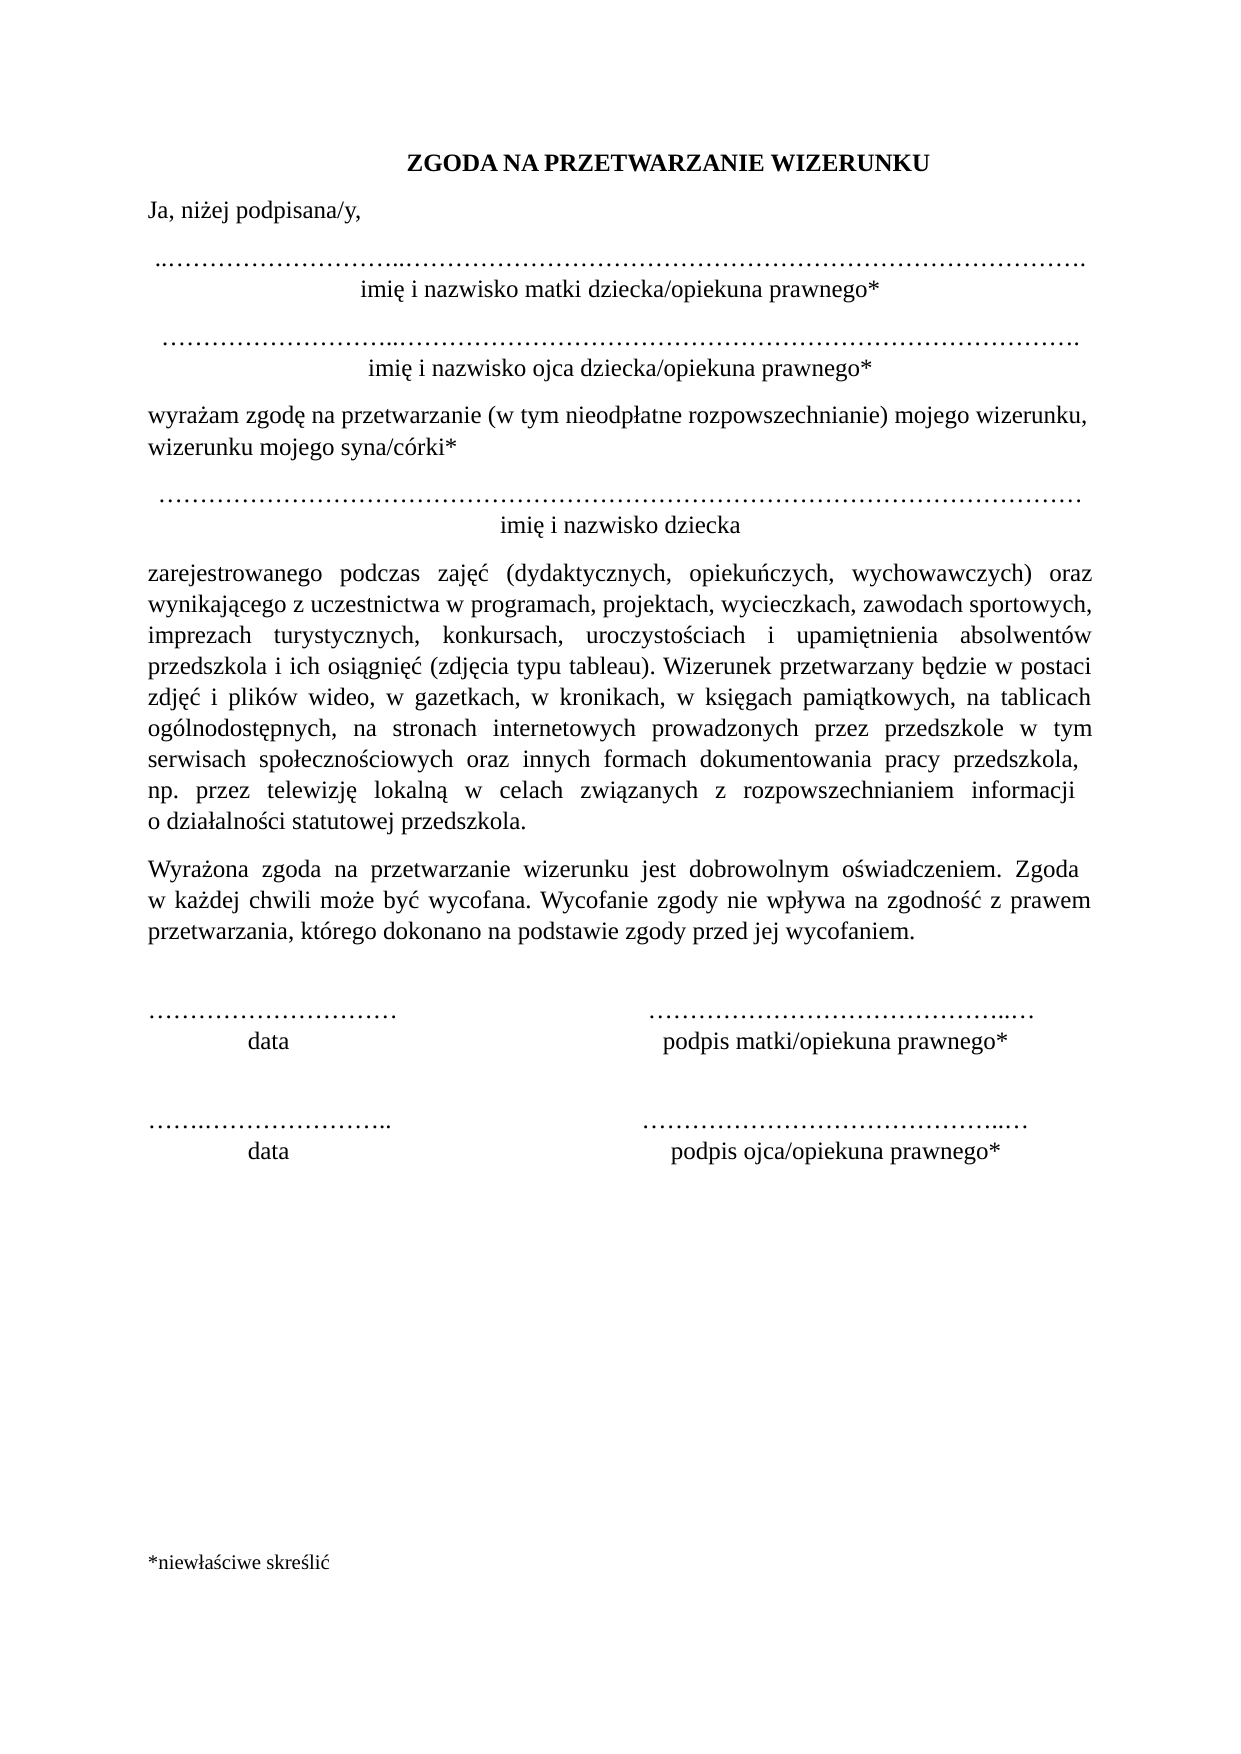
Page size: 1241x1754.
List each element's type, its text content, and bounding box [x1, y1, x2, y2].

text imię i nazwisko dziecka [148, 510, 1093, 539]
text ………………………..………………………………………………………………………. [148, 322, 1093, 351]
text imię i nazwisko ojca dziecka/opiekuna prawnego* [148, 353, 1093, 382]
text zarejestrowanego podczas zajęć (dydaktycznych, opiekuńczych, wychowawczych) oraz wynikającego z uczestnictwa w programach, projektach, wycieczkach, zawodach sportowych, imprezach turystycznych, konkursach, uroczystościach i upamiętnienia absolwentów przedszkola i ich osiągnięć (zdjęcia typu tableau). Wizerunek przetwarzany będzie w postaci zdjęć i plików wideo, w gazetkach, w kronikach, w księgach pamiątkowych, na tablicach ogólnodostępnych, na stronach internetowych prowadzonych przez przedszkole w tym serwisach społecznościowych oraz innych formach dokumentowania pracy przedszkola, np. przez telewizję lokalną w celach związanych z rozpowszechnianiem informacji o działalności statutowej przedszkola. [148, 558, 1093, 835]
text ..………………………..………………………………………………………………………. [148, 243, 1093, 272]
text data podpis ojca/opiekuna prawnego* [148, 1136, 1093, 1164]
text …….………………….. ……………………………………..… [148, 1105, 1093, 1133]
text ………………………………………………………………………………………………… [148, 479, 1093, 508]
text imię i nazwisko matki dziecka/opiekuna prawnego* [148, 274, 1093, 303]
text data podpis matki/opiekuna prawnego* [148, 1026, 1093, 1055]
text Wyrażona zgoda na przetwarzanie wizerunku jest dobrowolnym oświadczeniem. Zgoda w każdej chwili może być wycofana. Wycofanie zgody nie wpływa na zgodność z prawem przetwarzania, którego dokonano na podstawie zgody przed jej wycofaniem. [148, 854, 1093, 945]
text ZGODA NA PRZETWARZANIE WIZERUNKU [295, 148, 1093, 176]
text Ja, niżej podpisana/y, [148, 195, 1093, 224]
text *niewłaściwe skreślić [148, 1550, 1093, 1574]
text ………………………… ……………………………………..… [148, 995, 1093, 1024]
text wyrażam zgodę na przetwarzanie (w tym nieodpłatne rozpowszechnianie) mojego wizerunku, wizerunku mojego syna/córki* [148, 401, 1093, 460]
